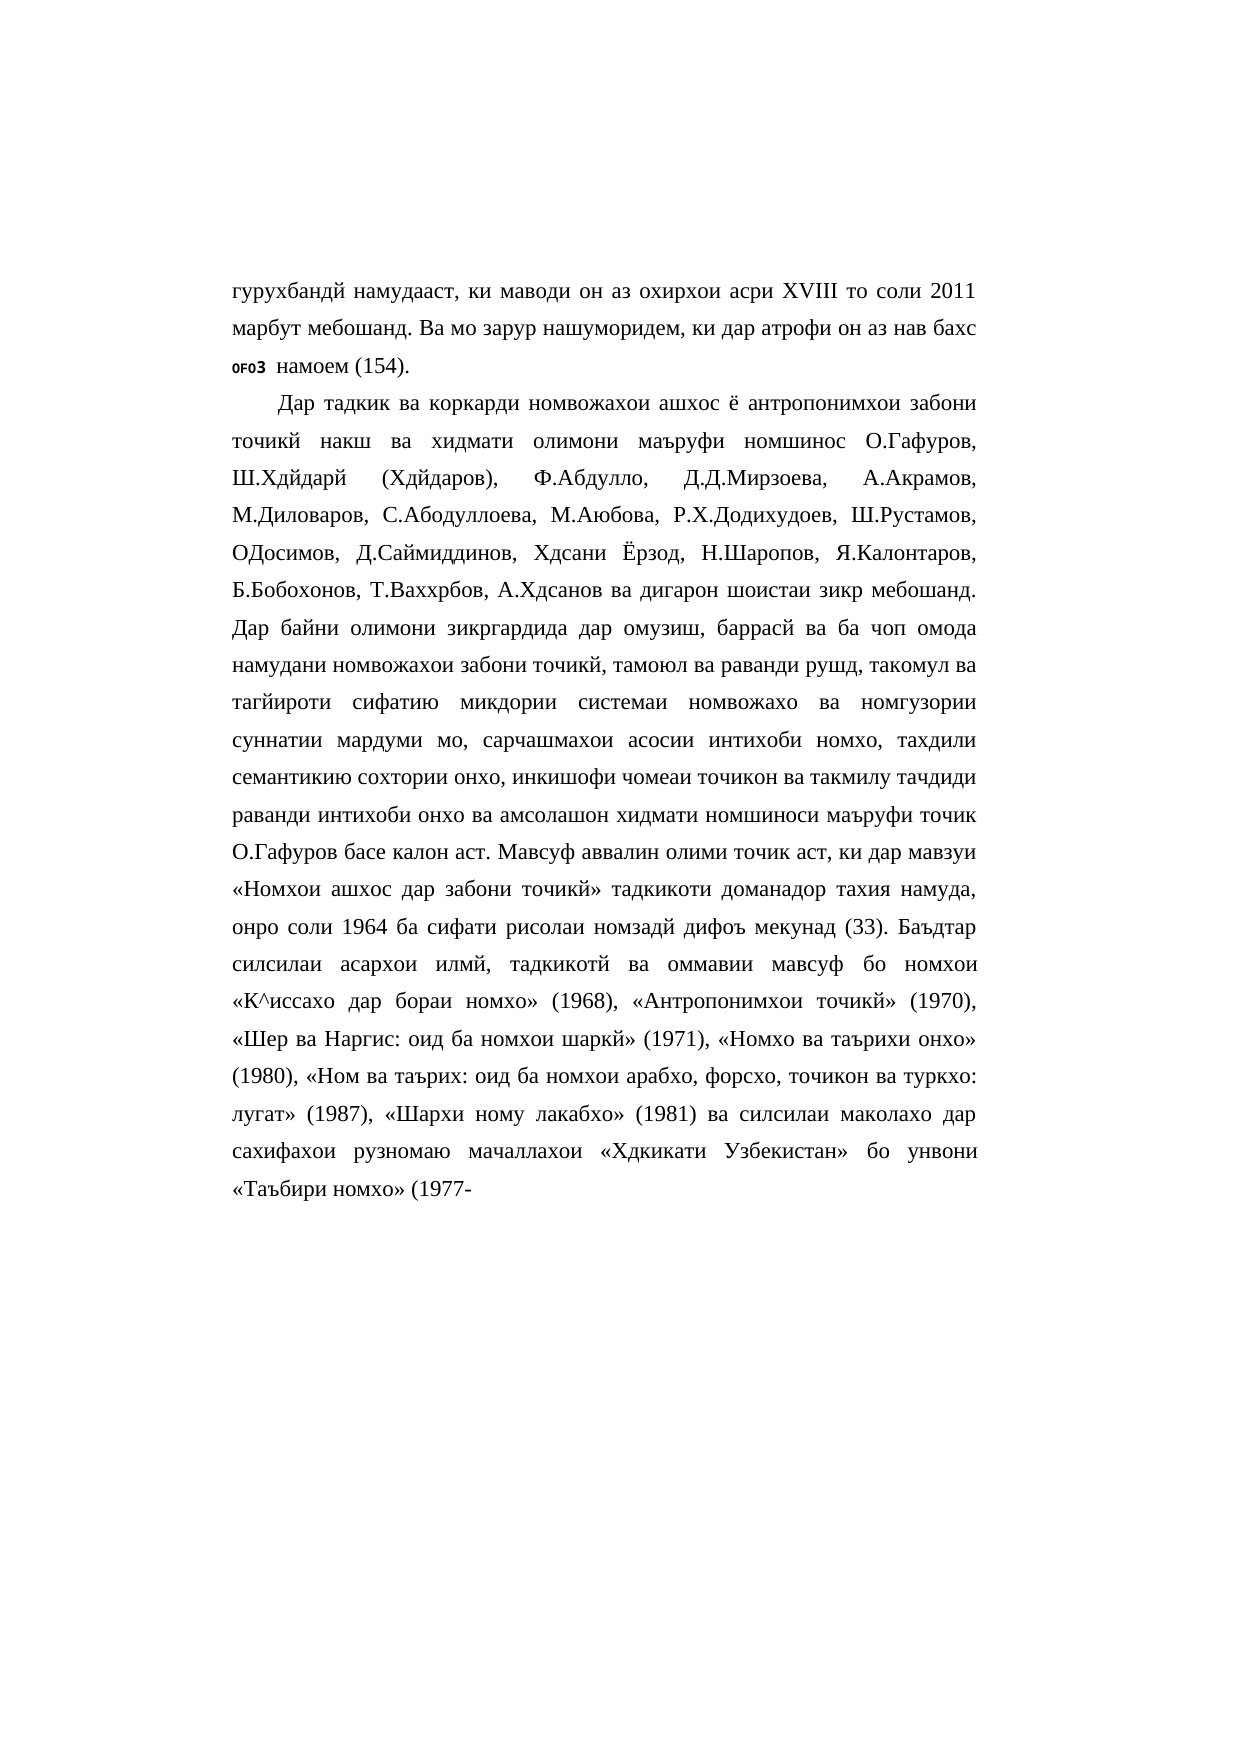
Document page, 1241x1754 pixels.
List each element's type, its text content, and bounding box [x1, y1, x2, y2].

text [232, 268, 978, 381]
text Дар тадкик ва коркарди номвожахои ашхос ё антропонимхои забони точикй накш ва хидмати олимони маъруфи номшинос О.Гафуров, Ш.Хдйдарй (Хдйдаров), Ф.Абдулло, Д.Д.Мирзоева, А.Акрамов, М.Диловаров, С.Абодуллоева, М.Аюбова, Р.Х.Додихудоев, Ш.Рустамов, ОДосимов, Д.Саймиддинов, Хдсани Ёрзод, Н.Шаропов, Я.Калонтаров, Б.Бобохонов, Т.Ваххрбов, А.Хдсанов ва дигарон шоистаи зикр мебошанд. Дар байни олимони зикргардида дар омузиш, баррасй ва ба чоп омода намудани номвожахои забони точикй, тамоюл ва раванди рушд, такомул ва тагйироти сифатию микдории системаи номвожахо ва номгузории суннатии мардуми мо, сарчашмахои асосии интихоби номхо, тахдили семантикию сохтории онхо, инкишофи чомеаи точикон ва такмилу тачдиди раванди интихоби онхо ва амсолашон хидмати номшиноси маъруфи точик О.Гафуров басе калон аст. Мавсуф аввалин олими точик аст, ки дар мавзуи «Номхои ашхос дар забони точикй» тадкикоти доманадор тахия намуда, онро соли 1964 ба сифати рисолаи номзадй дифоъ мекунад (33). Баъдтар силсилаи асархои илмй, тадкикотй ва оммавии мавсуф бо номхои «К^иссахо дар бораи номхо» (1968), «Антропонимхои точикй» (1970), «Шер ва Наргис: оид ба номхои шаркй» (1971), «Номхо ва таърихи онхо» (1980), «Ном ва таърих: оид ба номхои арабхо, форсхо, точикон ва туркхо: лугат» (1987), «Шархи ному лакабхо» (1981) ва силсилаи маколахо дар сахифахои рузномаю мачаллахои «Хдкикати Узбекистан» бо унвони «Таъбири номхо» (1977- [232, 381, 978, 1203]
